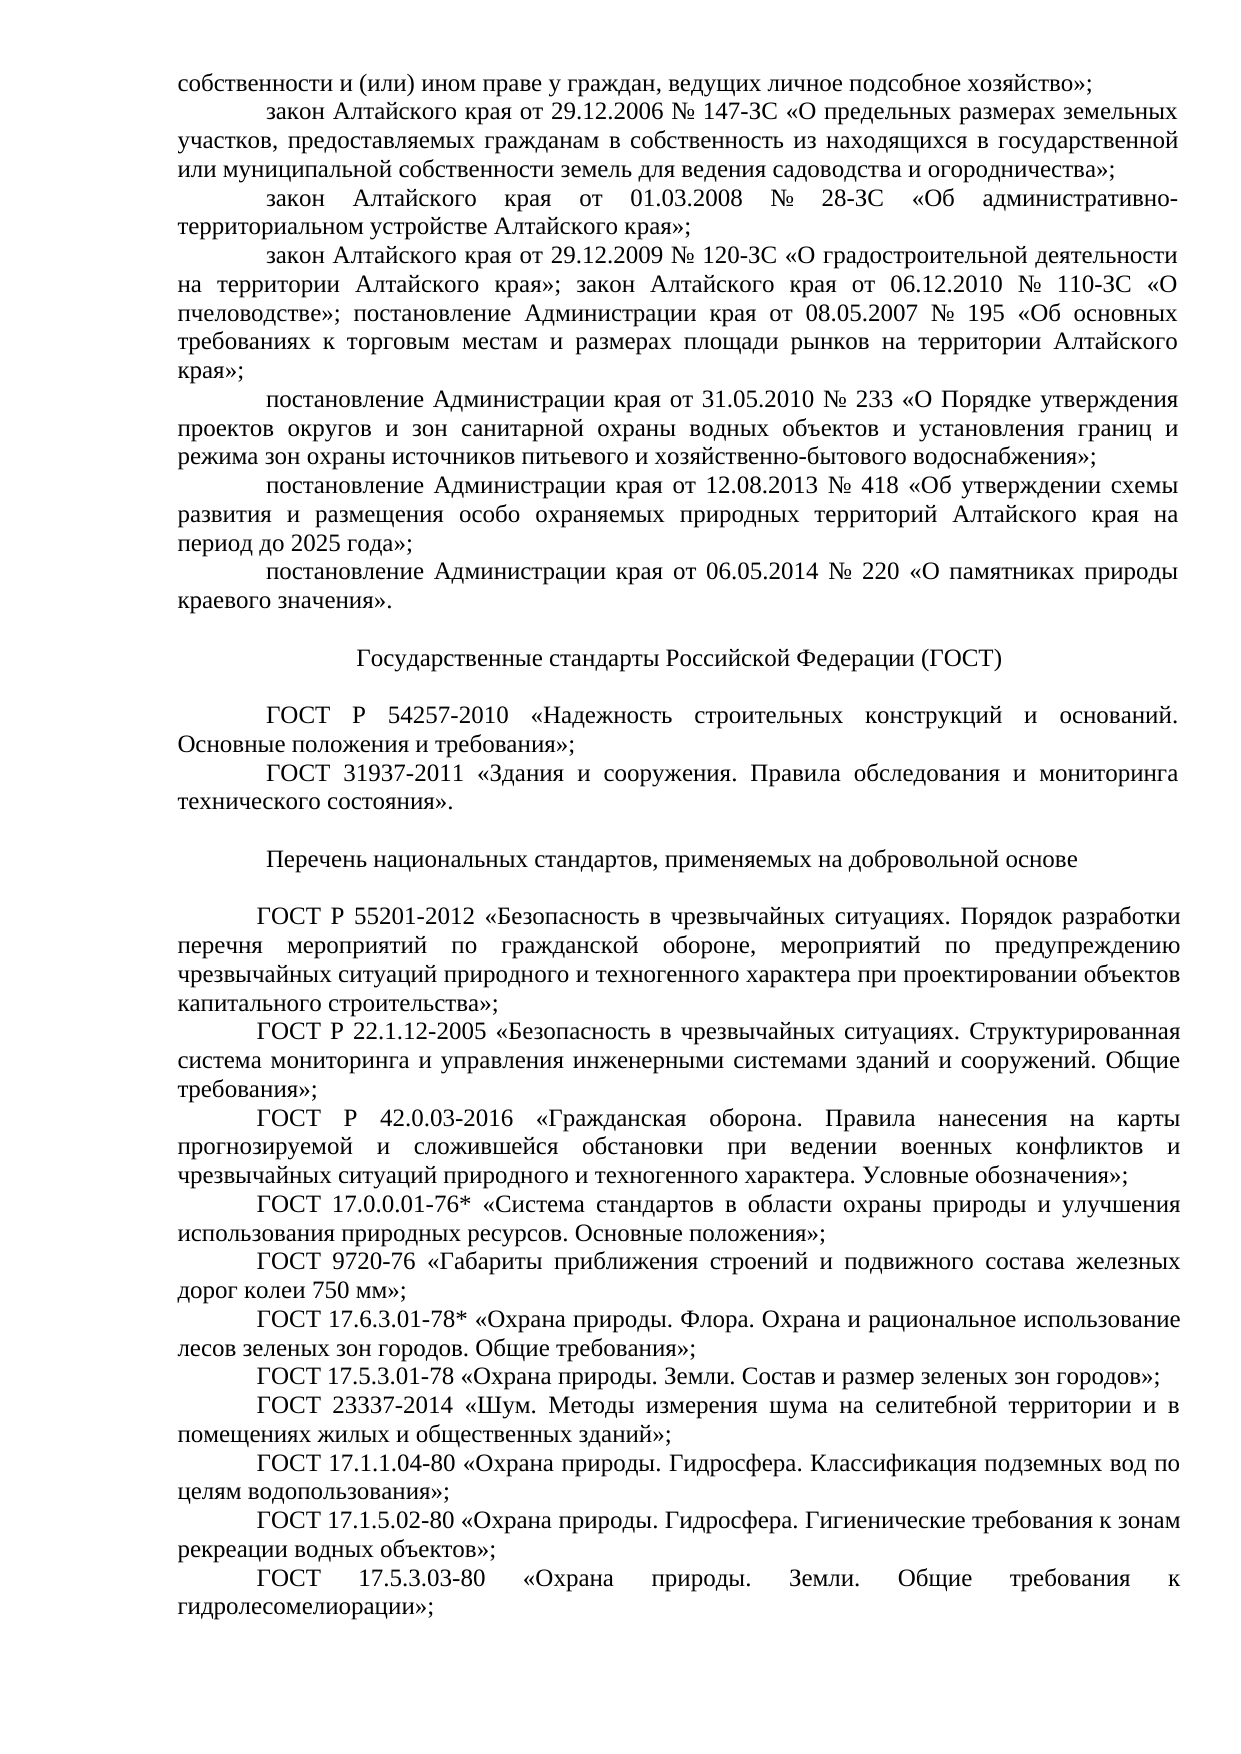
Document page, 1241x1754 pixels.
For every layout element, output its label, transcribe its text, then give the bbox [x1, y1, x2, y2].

text закон Алтайского края от 01.03.2008 № 28-ЗС «Об административно-территориальном устройстве Алтайского края»; [177, 183, 1179, 240]
text ГОСТ 9720-76 «Габариты приближения строений и подвижного состава железных дорог колеи 750 мм»; [177, 1246, 1181, 1304]
text ГОСТ Р 55201-2012 «Безопасность в чрезвычайных ситуациях. Порядок разработки перечня мероприятий по гражданской обороне, мероприятий по предупреждению чрезвычайных ситуаций природного и техногенного характера при проектировании объектов капитального строительства»; [177, 901, 1181, 1016]
text постановление Администрации края от 31.05.2010 № 233 «О Порядке утверждения проектов округов и зон санитарной охраны водных объектов и установления границ и режима зон охраны источников питьевого и хозяйственно-бытового водоснабжения»; [177, 384, 1179, 470]
text ГОСТ Р 42.0.03-2016 «Гражданская оборона. Правила нанесения на карты прогнозируемой и сложившейся обстановки при ведении военных конфликтов и чрезвычайных ситуаций природного и техногенного характера. Условные обозначения»; [177, 1103, 1181, 1189]
text ГОСТ 17.5.3.03-80 «Охрана природы. Земли. Общие требования к гидролесомелиорации»; [177, 1563, 1181, 1620]
text закон Алтайского края от 29.12.2006 № 147-ЗС «О предельных размерах земельных участков, предоставляемых гражданам в собственность из находящихся в государственной или муниципальной собственности земель для ведения садоводства и огородничества»; [177, 96, 1179, 183]
text Государственные стандарты Российской Федерации (ГОСТ) [177, 643, 1181, 671]
text ГОСТ 31937-2011 «Здания и сооружения. Правила обследования и мониторинга технического состояния». [177, 758, 1179, 815]
text постановление Администрации края от 06.05.2014 № 220 «О памятниках природы краевого значения». [177, 556, 1179, 614]
text ГОСТ 17.1.1.04-80 «Охрана природы. Гидросфера. Классификация подземных вод по целям водопользования»; [177, 1448, 1181, 1505]
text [177, 68, 1179, 96]
text закон Алтайского края от 29.12.2009 № 120-ЗС «О градостроительной деятельности на территории Алтайского края»; закон Алтайского края от 06.12.2010 № 110-ЗС «О пчеловодстве»; постановление Администрации края от 08.05.2007 № 195 «Об основных требованиях к торговым местам и размерах площади рынков на территории Алтайского края»; [177, 240, 1179, 384]
text ГОСТ 23337-2014 «Шум. Методы измерения шума на селитебной территории и в помещениях жилых и общественных зданий»; [177, 1390, 1181, 1448]
text ГОСТ 17.1.5.02-80 «Охрана природы. Гидросфера. Гигиенические требования к зонам рекреации водных объектов»; [177, 1505, 1181, 1563]
text ГОСТ Р 22.1.12-2005 «Безопасность в чрезвычайных ситуациях. Структурированная система мониторинга и управления инженерными системами зданий и сооружений. Общие требования»; [177, 1016, 1181, 1103]
text постановление Администрации края от 12.08.2013 № 418 «Об утверждении схемы развития и размещения особо охраняемых природных территорий Алтайского края на период до 2025 года»; [177, 470, 1179, 556]
text ГОСТ Р 54257-2010 «Надежность строительных конструкций и оснований. Основные положения и требования»; [177, 700, 1179, 758]
text Перечень национальных стандартов, применяемых на добровольной основе [177, 844, 1179, 873]
text ГОСТ 17.6.3.01-78* «Охрана природы. Флора. Охрана и рациональное использование лесов зеленых зон городов. Общие требования»; [177, 1304, 1181, 1361]
text ГОСТ 17.0.0.01-76* «Система стандартов в области охраны природы и улучшения использования природных ресурсов. Основные положения»; [177, 1189, 1181, 1246]
text ГОСТ 17.5.3.01-78 «Охрана природы. Земли. Состав и размер зеленых зон городов»; [177, 1361, 1181, 1390]
